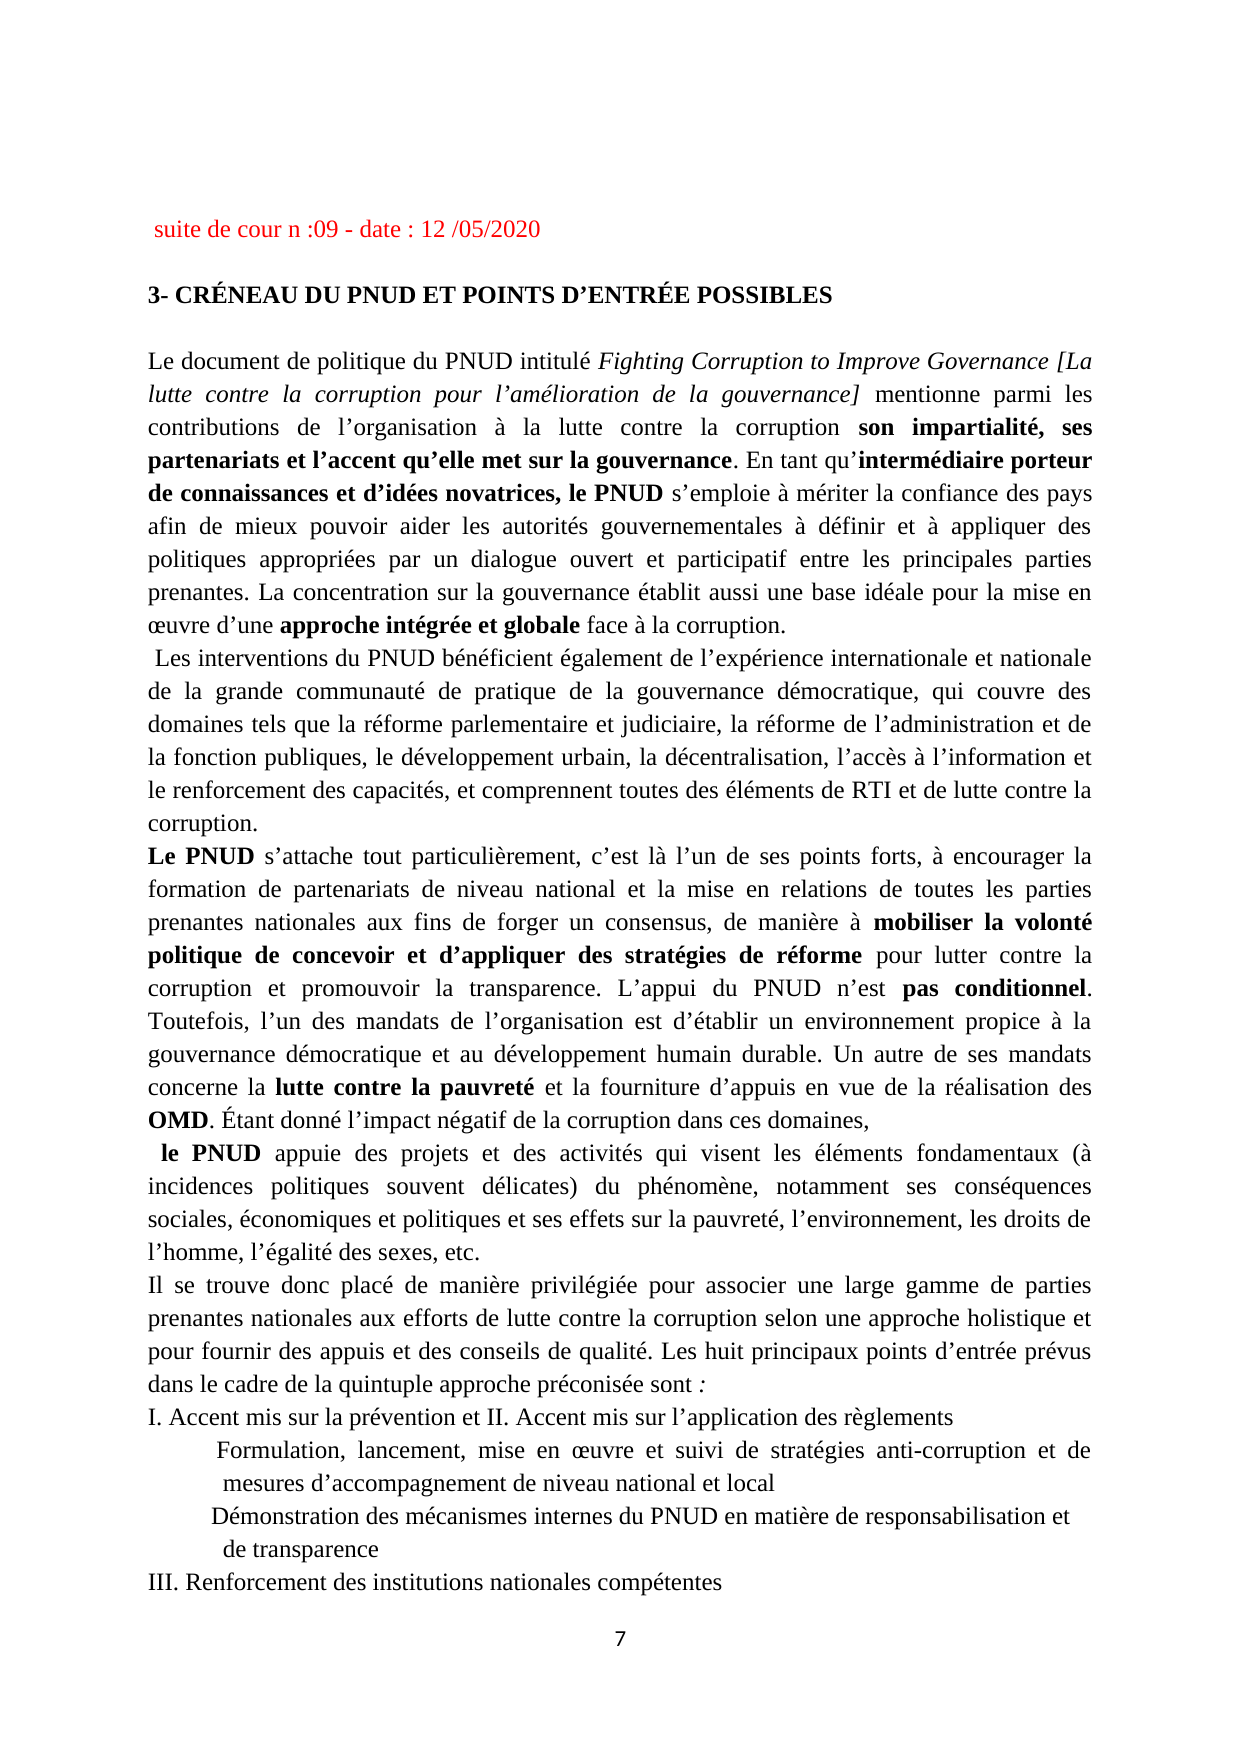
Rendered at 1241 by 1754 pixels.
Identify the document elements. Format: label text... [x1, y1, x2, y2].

text 3- CRÉNEAU DU PNUD ET POINTS D’ENTRÉE POSSIBLES [148, 280, 1093, 308]
text I. Accent mis sur la prévention et II. Accent mis sur l’application des règlements [148, 1402, 1093, 1431]
text suite de cour n :09 - date : 12 /05/2020 [148, 214, 1093, 242]
text Il se trouve donc placé de manière privilégiée pour associer une large gamme de parties prenantes nationales aux efforts de lutte contre la corruption selon une approche holistique et pour fournir des appuis et des conseils de qualité. Les huit principaux points d’entrée prévus dans le cadre de la quintuple approche préconisée sont : [148, 1270, 1093, 1398]
text 􀂃 Formulation, lancement, mise en œuvre et suivi de stratégies anti-corruption et de mesures d’accompagnement de niveau national et local [185, 1435, 1093, 1497]
text Le document de politique du PNUD intitulé Fighting Corruption to Improve Governance [La lutte contre la corruption pour l’amélioration de la gouvernance] mentionne parmi les contributions de l’organisation à la lutte contre la corruption son impartialité, ses partenariats et l’accent qu’elle met sur la gouvernance. En tant qu’intermédiaire porteur de connaissances et d’idées novatrices, le PNUD s’emploie à mériter la confiance des pays afin de mieux pouvoir aider les autorités gouvernementales à définir et à appliquer des politiques appropriées par un dialogue ouvert et participatif entre les principales parties prenantes. La concentration sur la gouvernance établit aussi une base idéale pour la mise en œuvre d’une approche intégrée et globale face à la corruption. [148, 346, 1093, 639]
text le PNUD appuie des projets et des activités qui visent les éléments fondamentaux (à incidences politiques souvent délicates) du phénomène, notamment ses conséquences sociales, économiques et politiques et ses effets sur la pauvreté, l’environnement, les droits de l’homme, l’égalité des sexes, etc. [148, 1138, 1093, 1266]
text III. Renforcement des institutions nationales compétentes [148, 1567, 1093, 1596]
text 􀂃 Démonstration des mécanismes internes du PNUD en matière de responsabilisation et de transparence [185, 1501, 1093, 1563]
text Les interventions du PNUD bénéficient également de l’expérience internationale et nationale de la grande communauté de pratique de la gouvernance démocratique, qui couvre des domaines tels que la réforme parlementaire et judiciaire, la réforme de l’administration et de la fonction publiques, le développement urbain, la décentralisation, l’accès à l’information et le renforcement des capacités, et comprennent toutes des éléments de RTI et de lutte contre la corruption. [148, 643, 1093, 837]
text Le PNUD s’attache tout particulièrement, c’est là l’un de ses points forts, à encourager la formation de partenariats de niveau national et la mise en relations de toutes les parties prenantes nationales aux fins de forger un consensus, de manière à mobiliser la volonté politique de concevoir et d’appliquer des stratégies de réforme pour lutter contre la corruption et promouvoir la transparence. L’appui du PNUD n’est pas conditionnel. Toutefois, l’un des mandats de l’organisation est d’établir un environnement propice à la gouvernance démocratique et au développement humain durable. Un autre de ses mandats concerne la lutte contre la pauvreté et la fourniture d’appuis en vue de la réalisation des OMD. Étant donné l’impact négatif de la corruption dans ces domaines, [148, 841, 1093, 1134]
